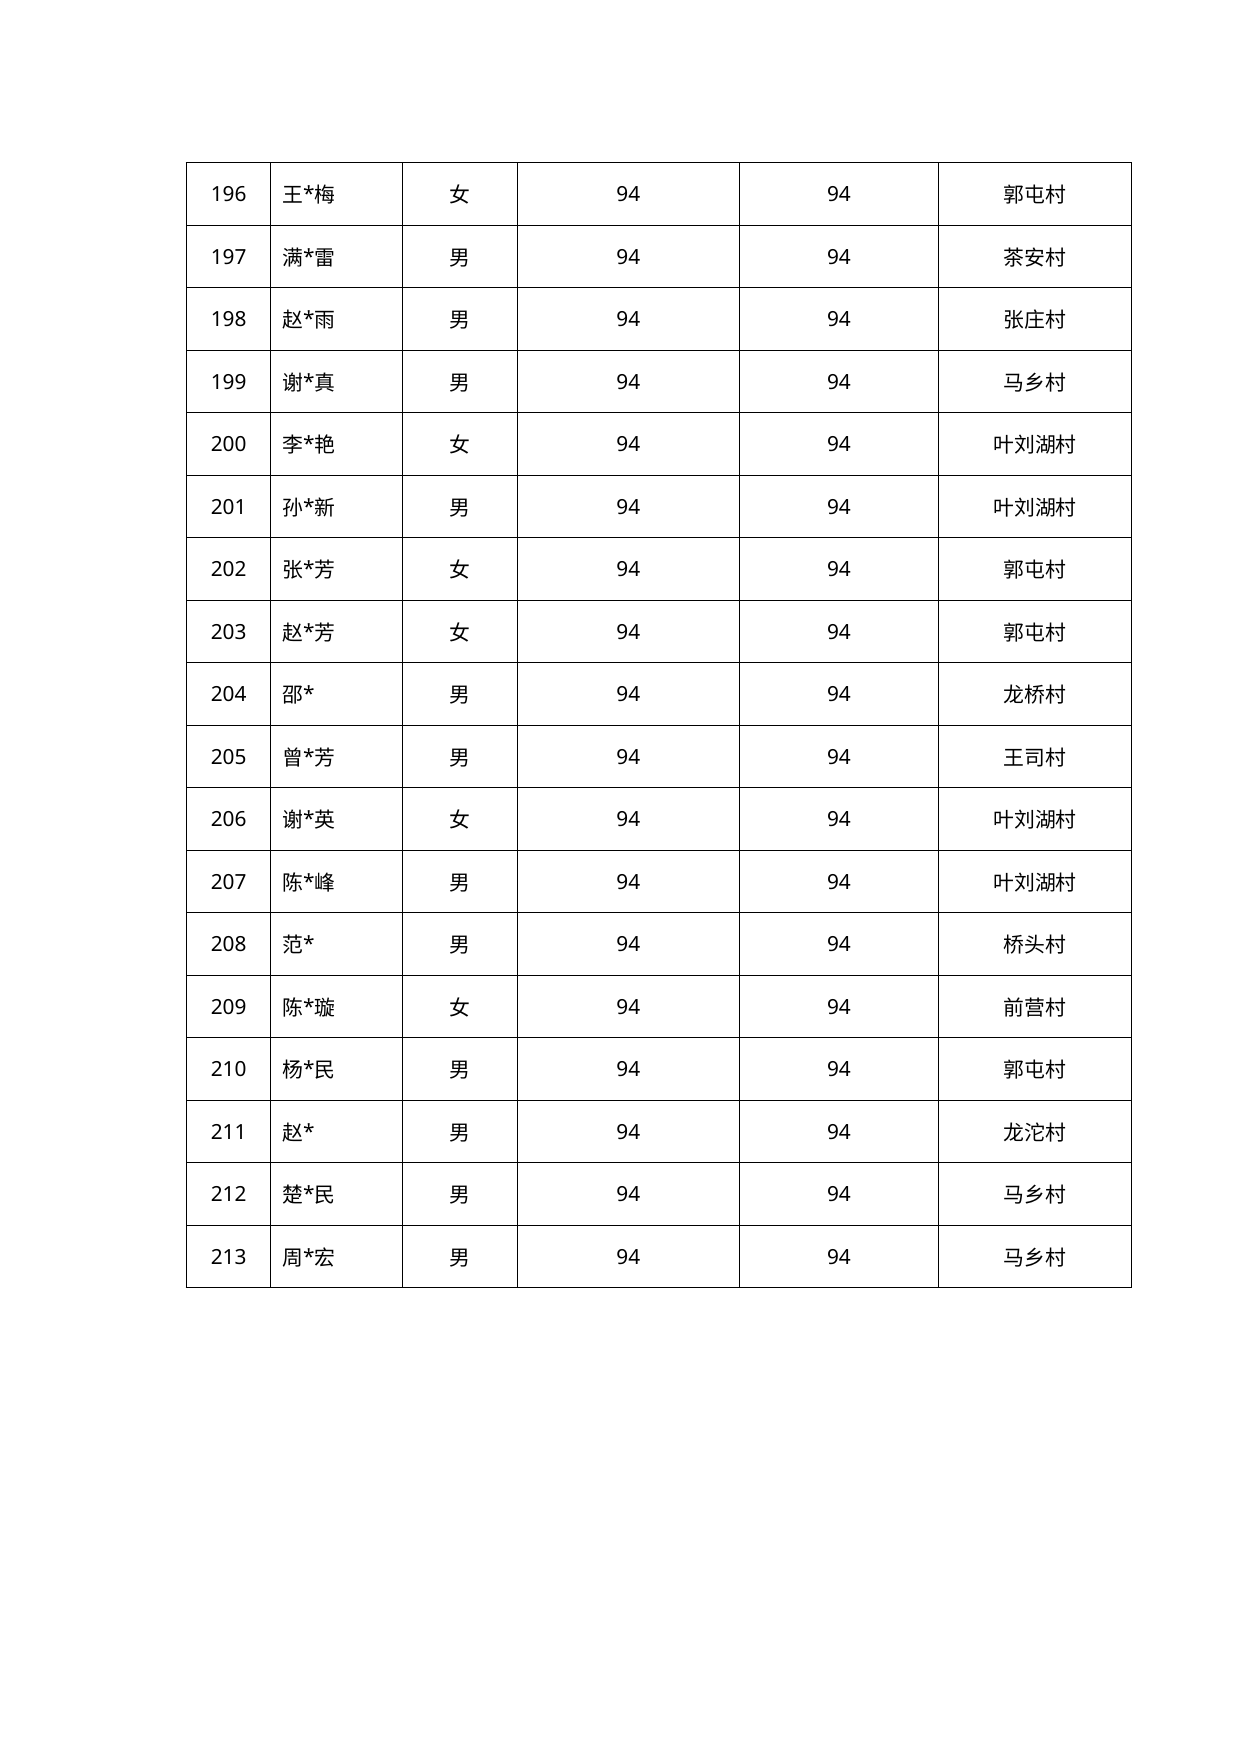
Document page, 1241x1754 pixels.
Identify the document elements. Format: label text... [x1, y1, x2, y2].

table_cell 94 [740, 476, 938, 537]
table_cell 94 [740, 663, 938, 724]
table_cell 204 [187, 663, 270, 724]
table_cell 94 [740, 538, 938, 599]
table_cell 赵*芳 [271, 601, 402, 662]
table_cell 谢*英 [271, 788, 402, 849]
table_cell 94 [740, 601, 938, 662]
table_cell 94 [740, 351, 938, 412]
table_cell 94 [518, 413, 739, 474]
table_cell 男 [403, 351, 517, 412]
table_cell 94 [518, 538, 739, 599]
table_cell 叶刘湖村 [939, 851, 1131, 912]
table_cell 94 [518, 288, 739, 349]
table_cell 张庄村 [939, 288, 1131, 349]
table_cell 203 [187, 601, 270, 662]
table_cell 女 [403, 601, 517, 662]
table_cell 94 [740, 976, 938, 1037]
table_cell 94 [740, 851, 938, 912]
table_cell 196 [187, 163, 270, 224]
table_cell 94 [740, 913, 938, 974]
table_cell 男 [403, 851, 517, 912]
table_cell 杨*民 [271, 1038, 402, 1099]
table_cell 马乡村 [939, 1226, 1131, 1287]
table_cell 郭屯村 [939, 538, 1131, 599]
table_cell 叶刘湖村 [939, 788, 1131, 849]
table_cell 207 [187, 851, 270, 912]
table_cell 197 [187, 226, 270, 287]
table_cell 94 [518, 1163, 739, 1224]
table_cell 94 [518, 726, 739, 787]
table_cell 209 [187, 976, 270, 1037]
table_cell 205 [187, 726, 270, 787]
table_cell 94 [518, 163, 739, 224]
table_cell 94 [518, 351, 739, 412]
table_cell 女 [403, 788, 517, 849]
table_cell 郭屯村 [939, 163, 1131, 224]
table_cell 94 [518, 913, 739, 974]
table_cell 陈*峰 [271, 851, 402, 912]
table_cell 郭屯村 [939, 1038, 1131, 1099]
table_cell 孙*新 [271, 476, 402, 537]
table_cell 马乡村 [939, 1163, 1131, 1224]
table_cell 楚*民 [271, 1163, 402, 1224]
table_cell 桥头村 [939, 913, 1131, 974]
table_cell 龙桥村 [939, 663, 1131, 724]
table_cell 女 [403, 976, 517, 1037]
table_cell 男 [403, 226, 517, 287]
table_cell 213 [187, 1226, 270, 1287]
table_cell 198 [187, 288, 270, 349]
table_cell 谢*真 [271, 351, 402, 412]
table_cell 茶安村 [939, 226, 1131, 287]
table_cell 前营村 [939, 976, 1131, 1037]
table_cell 张*芳 [271, 538, 402, 599]
table_cell 叶刘湖村 [939, 413, 1131, 474]
table_cell 94 [740, 1101, 938, 1162]
table_cell 210 [187, 1038, 270, 1099]
table_cell 男 [403, 663, 517, 724]
table_cell 199 [187, 351, 270, 412]
table_cell 200 [187, 413, 270, 474]
table_cell 212 [187, 1163, 270, 1224]
table_cell 马乡村 [939, 351, 1131, 412]
table_cell 94 [518, 976, 739, 1037]
table_cell 94 [740, 413, 938, 474]
table_cell 邵* [271, 663, 402, 724]
table_cell 94 [740, 163, 938, 224]
table_cell 94 [740, 1038, 938, 1099]
table_cell 郭屯村 [939, 601, 1131, 662]
table_cell 女 [403, 163, 517, 224]
table_cell 周*宏 [271, 1226, 402, 1287]
table_cell 范* [271, 913, 402, 974]
table_cell 女 [403, 413, 517, 474]
table_cell 94 [518, 1101, 739, 1162]
table_cell 赵* [271, 1101, 402, 1162]
table_cell 曾*芳 [271, 726, 402, 787]
table_cell 211 [187, 1101, 270, 1162]
table_cell 李*艳 [271, 413, 402, 474]
table_cell 94 [518, 663, 739, 724]
table_cell 206 [187, 788, 270, 849]
table_cell 陈*璇 [271, 976, 402, 1037]
table_cell 208 [187, 913, 270, 974]
table_cell 男 [403, 288, 517, 349]
table_cell 94 [740, 788, 938, 849]
table_cell 女 [403, 538, 517, 599]
table_cell 94 [740, 1163, 938, 1224]
table_cell 94 [518, 476, 739, 537]
table_cell 94 [518, 1226, 739, 1287]
table_cell 龙沱村 [939, 1101, 1131, 1162]
table_cell 94 [740, 226, 938, 287]
table_cell 94 [518, 788, 739, 849]
table_cell 94 [740, 726, 938, 787]
table_cell 王司村 [939, 726, 1131, 787]
table_cell 94 [518, 226, 739, 287]
table_cell 王*梅 [271, 163, 402, 224]
table_cell 叶刘湖村 [939, 476, 1131, 537]
table_cell 男 [403, 1038, 517, 1099]
table_cell 94 [518, 1038, 739, 1099]
table_cell 男 [403, 1163, 517, 1224]
table_cell 202 [187, 538, 270, 599]
table_cell 94 [740, 288, 938, 349]
table_cell 201 [187, 476, 270, 537]
table_cell 满*雷 [271, 226, 402, 287]
table_cell 赵*雨 [271, 288, 402, 349]
table_cell 男 [403, 913, 517, 974]
table_cell 94 [740, 1226, 938, 1287]
table_cell 94 [518, 851, 739, 912]
table_cell 男 [403, 726, 517, 787]
table_cell 男 [403, 1226, 517, 1287]
table_cell 94 [518, 601, 739, 662]
table_cell 男 [403, 1101, 517, 1162]
table_cell 男 [403, 476, 517, 537]
